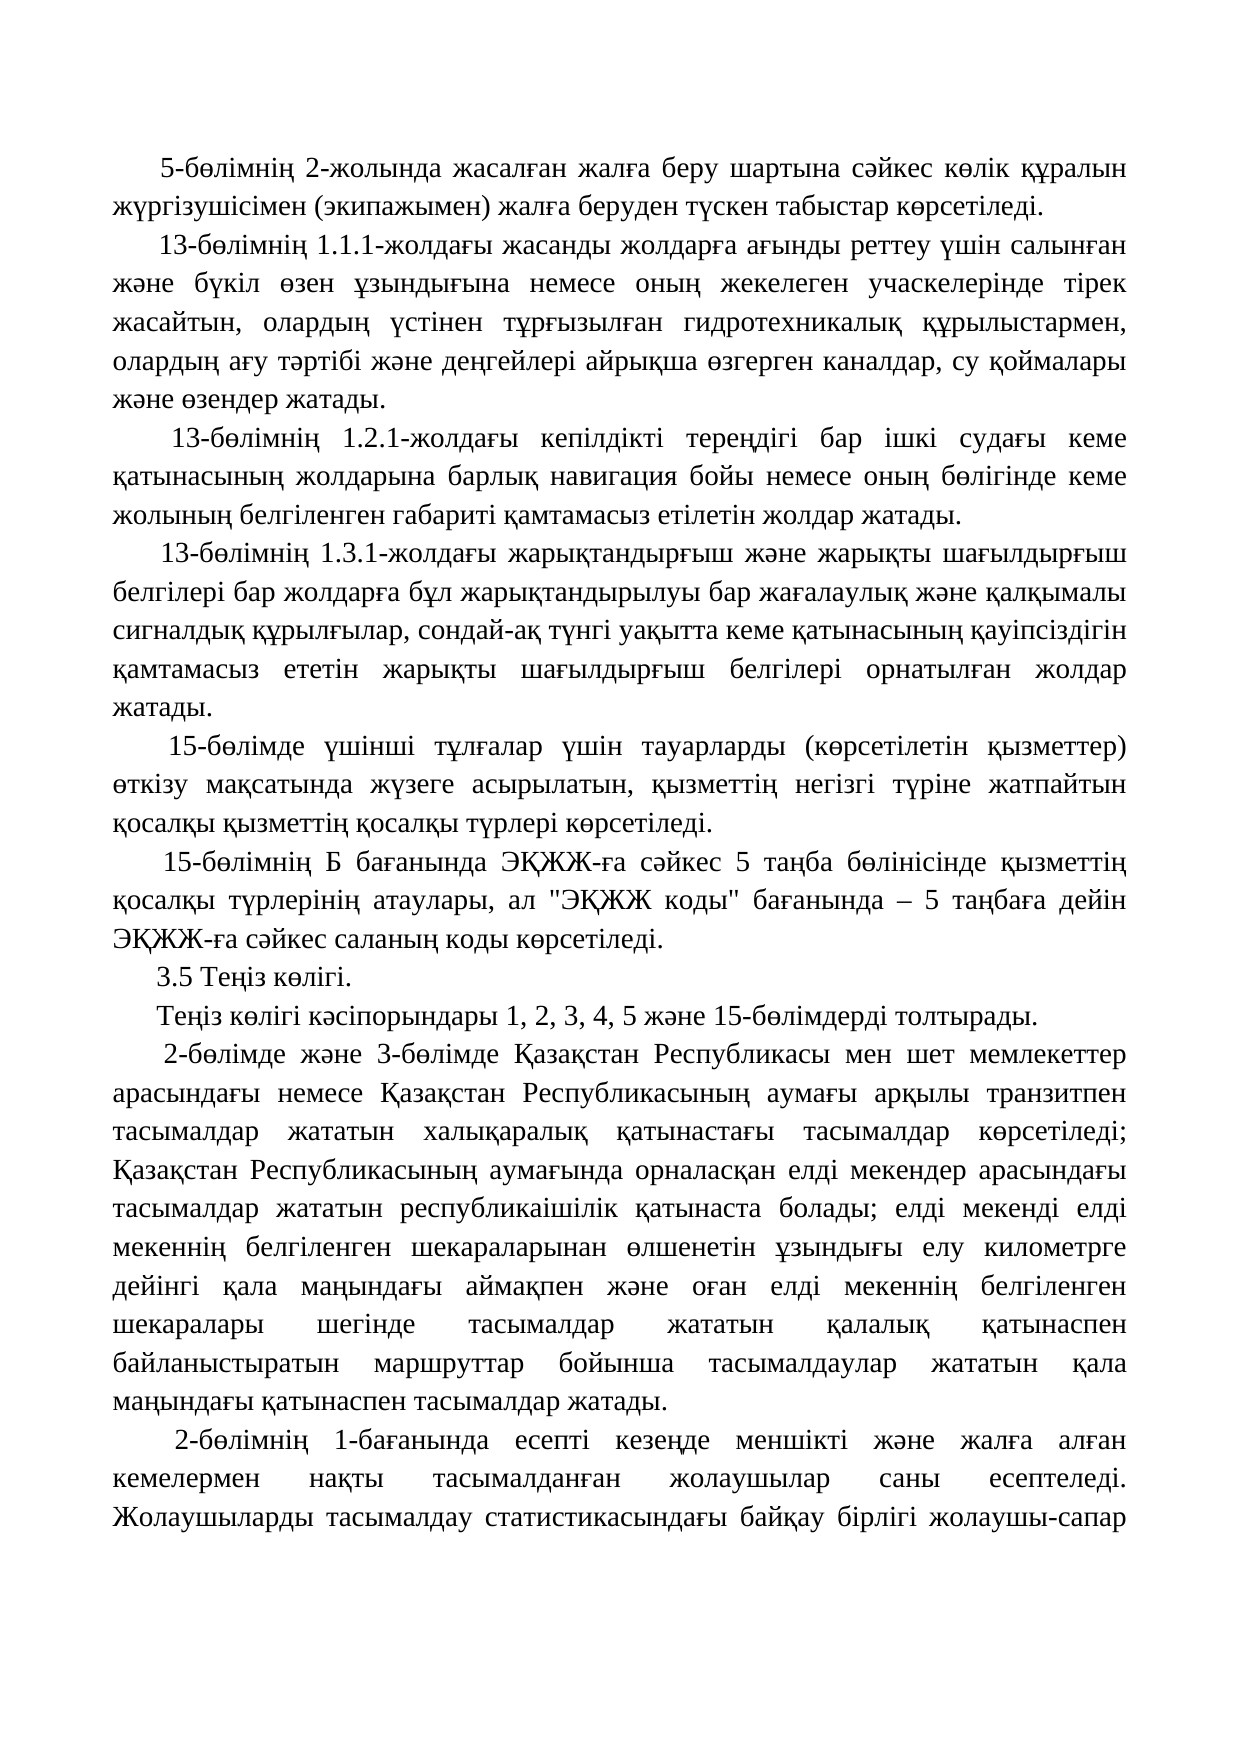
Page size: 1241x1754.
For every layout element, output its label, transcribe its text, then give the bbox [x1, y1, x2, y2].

text 13-бөлімнің 1.3.1-жолдағы жарықтандырғыш және жарықты шағылдырғыш белгілері бар жолдарға бұл жарықтандырылуы бар жағалаулық және қалқымалы сигналдық құрылғылар, сондай-ақ түнгі уақытта кеме қатынасының қауіпсіздігін қамтамасыз ететін жарықты шағылдырғыш белгілері орнатылған жолдар жатады. [112, 535, 1128, 723]
text 15-бөлімде үшінші тұлғалар үшін тауарларды (көрсетілетін қызметтер) өткізу мақсатында жүзеге асырылатын, қызметтің негізгі түріне жатпайтын қосалқы қызметтің қосалқы түрлері көрсетіледі. [112, 728, 1128, 839]
text 13-бөлімнің 1.2.1-жолдағы кепілдікті тереңдігі бар ішкі судағы кеме қатынасының жолдарына барлық навигация бойы немесе оның бөлігінде кеме жолының белгіленген габариті қамтамасыз етілетін жолдар жатады. [112, 420, 1128, 530]
text 15-бөлімнің Б бағанында ЭҚЖЖ-ға сәйкес 5 таңба бөлінісінде қызметтің қосалқы түрлерінің атаулары, ал "ЭҚЖЖ коды" бағанында – 5 таңбаға дейін ЭҚЖЖ-ға сәйкес саланың коды көрсетіледі. [112, 844, 1128, 954]
text 3.5 Теңіз көлігі. [112, 959, 1128, 993]
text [112, 1422, 1128, 1532]
text 2-бөлімде және 3-бөлімде Қазақстан Республикасы мен шет мемлекеттер арасындағы немесе Қазақстан Республикасының аумағы арқылы транзитпен тасымалдар жататын халықаралық қатынастағы тасымалдар көрсетіледі; Қазақстан Республикасының аумағында орналасқан елді мекендер арасындағы тасымалдар жататын республикаішілік қатынаста болады; елді мекенді елді мекеннің белгіленген шекараларынан өлшенетін ұзындығы елу километрге дейінгі қала маңындағы аймақпен және оған елді мекеннің белгіленген шекаралары шегінде тасымалдар жататын қалалық қатынаспен байланыстыратын маршруттар бойынша тасымалдаулар жататын қала маңындағы қатынаспен тасымалдар жатады. [112, 1036, 1128, 1417]
text 13-бөлімнің 1.1.1-жолдағы жасанды жолдарға ағынды реттеу үшін салынған және бүкіл өзен ұзындығына немесе оның жекелеген учаскелерінде тірек жасайтын, олардың үстінен тұрғызылған гидротехникалық құрылыстармен, олардың ағу тәртібі және деңгейлері айрықша өзгерген каналдар, су қоймалары және өзендер жатады. [112, 227, 1128, 415]
text 5-бөлімнің 2-жолында жасалған жалға беру шартына сәйкес көлік құралын жүргізушісімен (экипажымен) жалға беруден түскен табыстар көрсетіледі. [112, 150, 1128, 222]
text Теңіз көлігі кәсіпорындары 1, 2, 3, 4, 5 және 15-бөлімдерді толтырады. [112, 998, 1128, 1031]
